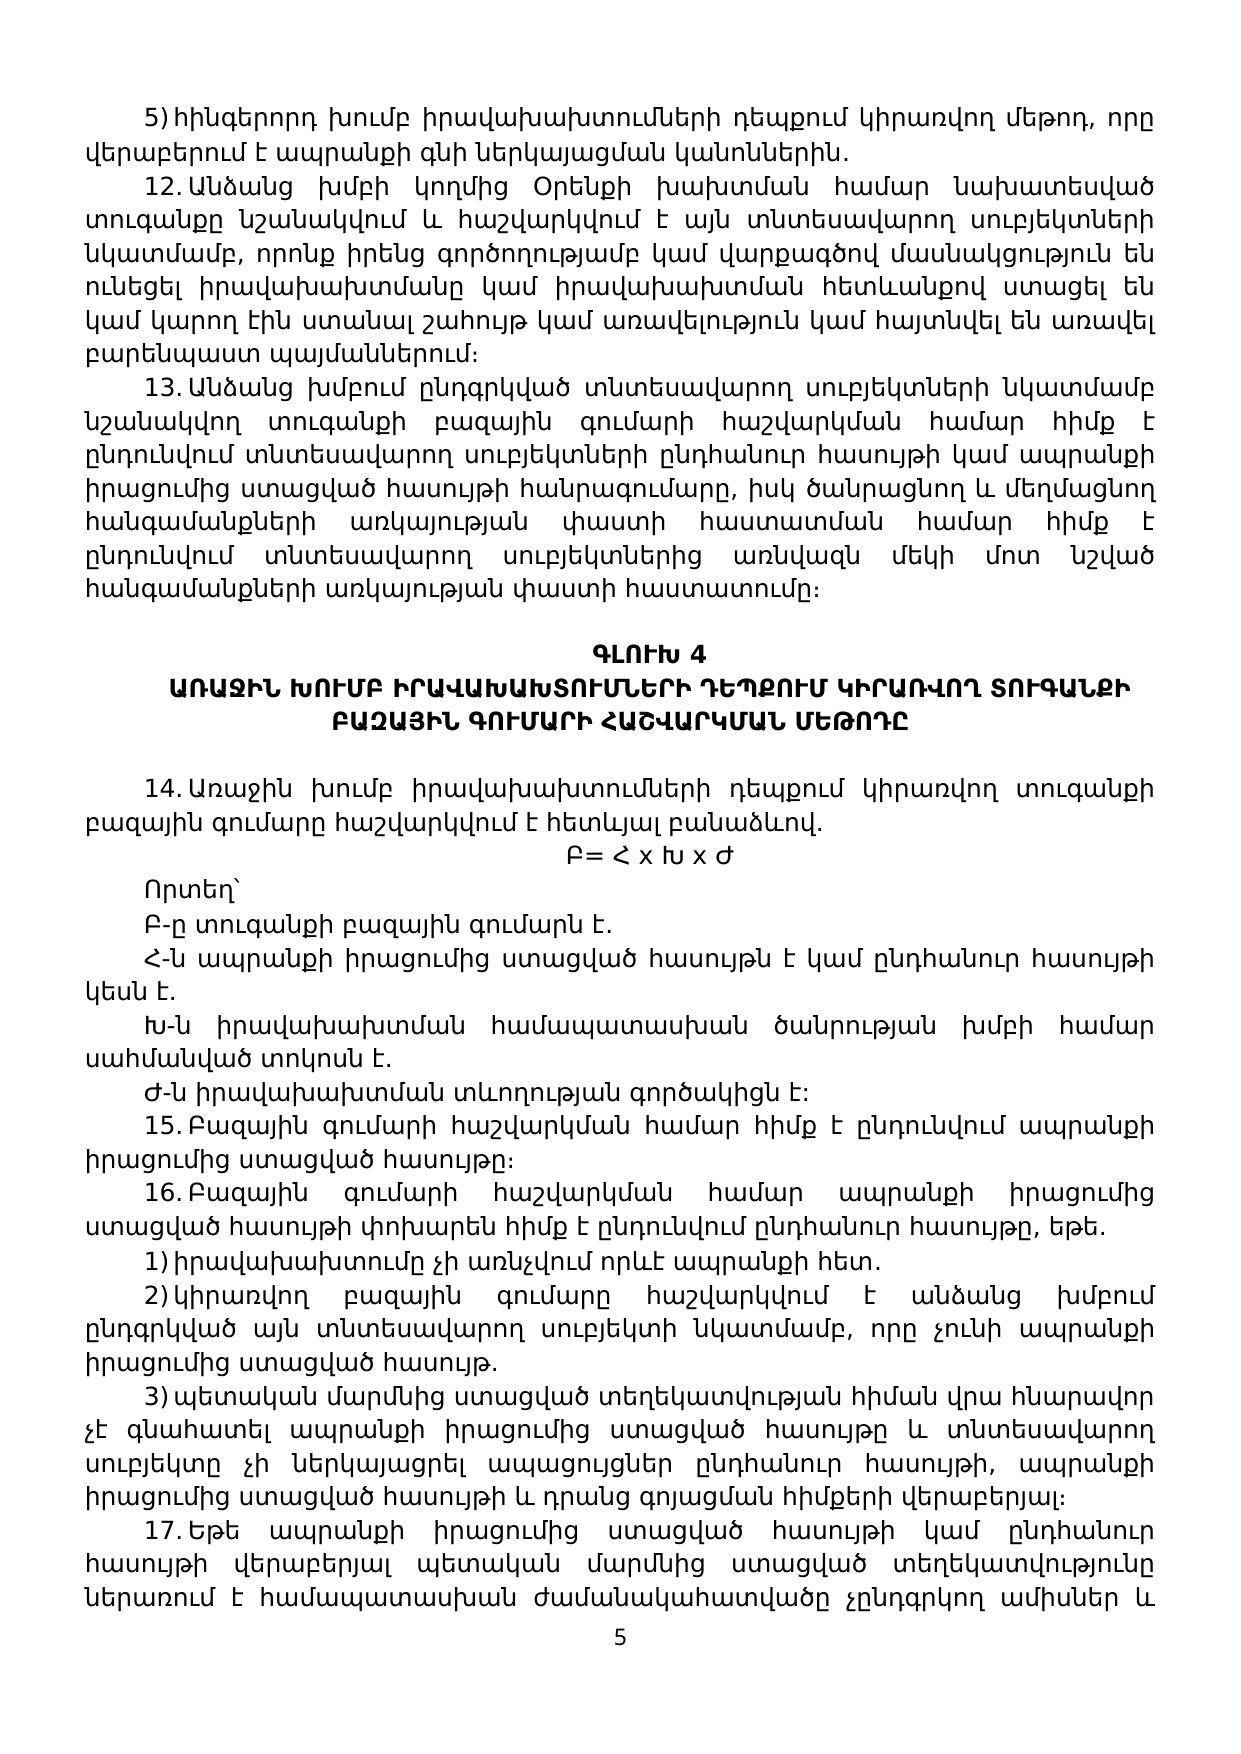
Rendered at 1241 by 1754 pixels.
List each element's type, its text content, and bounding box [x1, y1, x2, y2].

list Բազային գումարի հաշվարկման համար հիմք է ընդունվում ապրանքի իրացումից ստացված հասույթը։ [84, 1112, 1156, 1174]
text Ժ-ն իրավախախտման տևողության գործակիցն է: [84, 1078, 1156, 1107]
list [84, 1516, 1156, 1612]
list պետական մարմնից ստացված տեղեկատվության հիման վրա հնարավոր չէ գնահատել ապրանքի իրացումից ստացված հասույթը և տնտեսավարող սուբյեկտը չի ներկայացրել ապացույցներ ընդհանուր հասույթի, ապրանքի իրացումից ստացված հասույթի և դրանց գոյացման հիմքերի վերաբերյալ։ [84, 1382, 1156, 1511]
list Առաջին խումբ իրավախախտումների դեպքում կիրառվող տուգանքի բազային գումարը հաշվարկվում է հետևյալ բանաձևով. [84, 774, 1156, 837]
list Որտեղ՝ [84, 875, 1156, 904]
list Անձանց խմբում ընդգրկված տնտեսավարող սուբյեկտների նկատմամբ նշանակվող տուգանքի բազային գումարի հաշվարկման համար հիմք է ընդունվում տնտեսավարող սուբյեկտների ընդհանուր հասույթի կամ ապրանքի իրացումից ստացված հասույթի հանրագումարը, իսկ ծանրացնող և մեղմացնող հանգամանքների առկայության փաստի հաստատման համար հիմք է ընդունվում տնտեսավարող սուբյեկտներից առնվազն մեկի մոտ նշված հանգամանքների առկայության փաստի հաստատումը։ [84, 413, 1156, 604]
list իրավախախտումը չի առնչվում որևէ ապրանքի հետ․ [84, 1246, 1156, 1276]
list ԱՌԱՋԻՆ ԽՈՒՄԲ ԻՐԱՎԱԽԱԽՏՈՒՄՆԵՐԻ ԴԵՊՔՈՒՄ ԿԻՐԱՌՎՈՂ ՏՈՒԳԱՆՔԻ ԲԱԶԱՅԻՆ ԳՈՒՄԱՐԻ ՀԱՇՎԱՐԿՄԱՆ ՄԵԹՈԴԸ [84, 674, 1156, 736]
list Խ-ն իրավախախտման համապատասխան ծանրության խմբի համար սահմանված տոկոսն է. [84, 1011, 1156, 1074]
list հինգերորդ խումբ իրավախախտումների դեպքում կիրառվող մեթոդ, որը վերաբերում է ապրանքի գնի ներկայացման կանոններին․ [84, 103, 1156, 167]
list Բազային գումարի հաշվարկման համար ապրանքի իրացումից ստացված հասույթի փոխարեն հիմք է ընդունվում ընդհանուր հասույթը, եթե. [84, 1179, 1156, 1241]
list ԳԼՈՒԽ 4 [84, 640, 1156, 669]
list Բ-ը տուգանքի բազային գումարն է․ [84, 908, 1156, 939]
list կիրառվող բազային գումարը հաշվարկվում է անձանց խմբում ընդգրկված այն տնտեսավարող սուբյեկտի նկատմամբ, որը չունի ապրանքի իրացումից ստացված հասույթ. [84, 1281, 1156, 1377]
list Անձանց խմբում ընդգրկված տնտեսավարող սուբյեկտների նկատմամբ նշանակվող տուգանքի բազային գումարի հաշվարկման համար հիմք է ընդունվում տնտեսավարող սուբյեկտների ընդհանուր հասույթի կամ ապրանքի իրացումից ստացված հասույթի հանրագումարը, իսկ ծանրացնող և մեղմացնող հանգամանքների առկայության փաստի հաստատման համար հիմք է ընդունվում տնտեսավարող սուբյեկտներից առնվազն մեկի մոտ նշված հանգամանքների առկայության փաստի հաստատումը։ [84, 373, 1156, 411]
list Բ= Հ x Խ x Ժ [84, 841, 1156, 871]
list Հ-ն ապրանքի իրացումից ստացված հասույթն է կամ ընդհանուր հասույթի կեսն է. [84, 944, 1156, 1007]
list Անձանց խմբի կողմից Օրենքի խախտման համար նախատեսված տուգանքը նշանակվում և հաշվարկվում է այն տնտեսավարող սուբյեկտների նկատմամբ, որոնք իրենց գործողությամբ կամ վարքագծով մասնակցություն են ունեցել իրավախախտմանը կամ իրավախախտման հետևանքով ստացել են կամ կարող էին ստանալ շահույթ կամ առավելություն կամ հայտնվել են առավել բարենպաստ պայմաններում։ [84, 172, 1156, 369]
